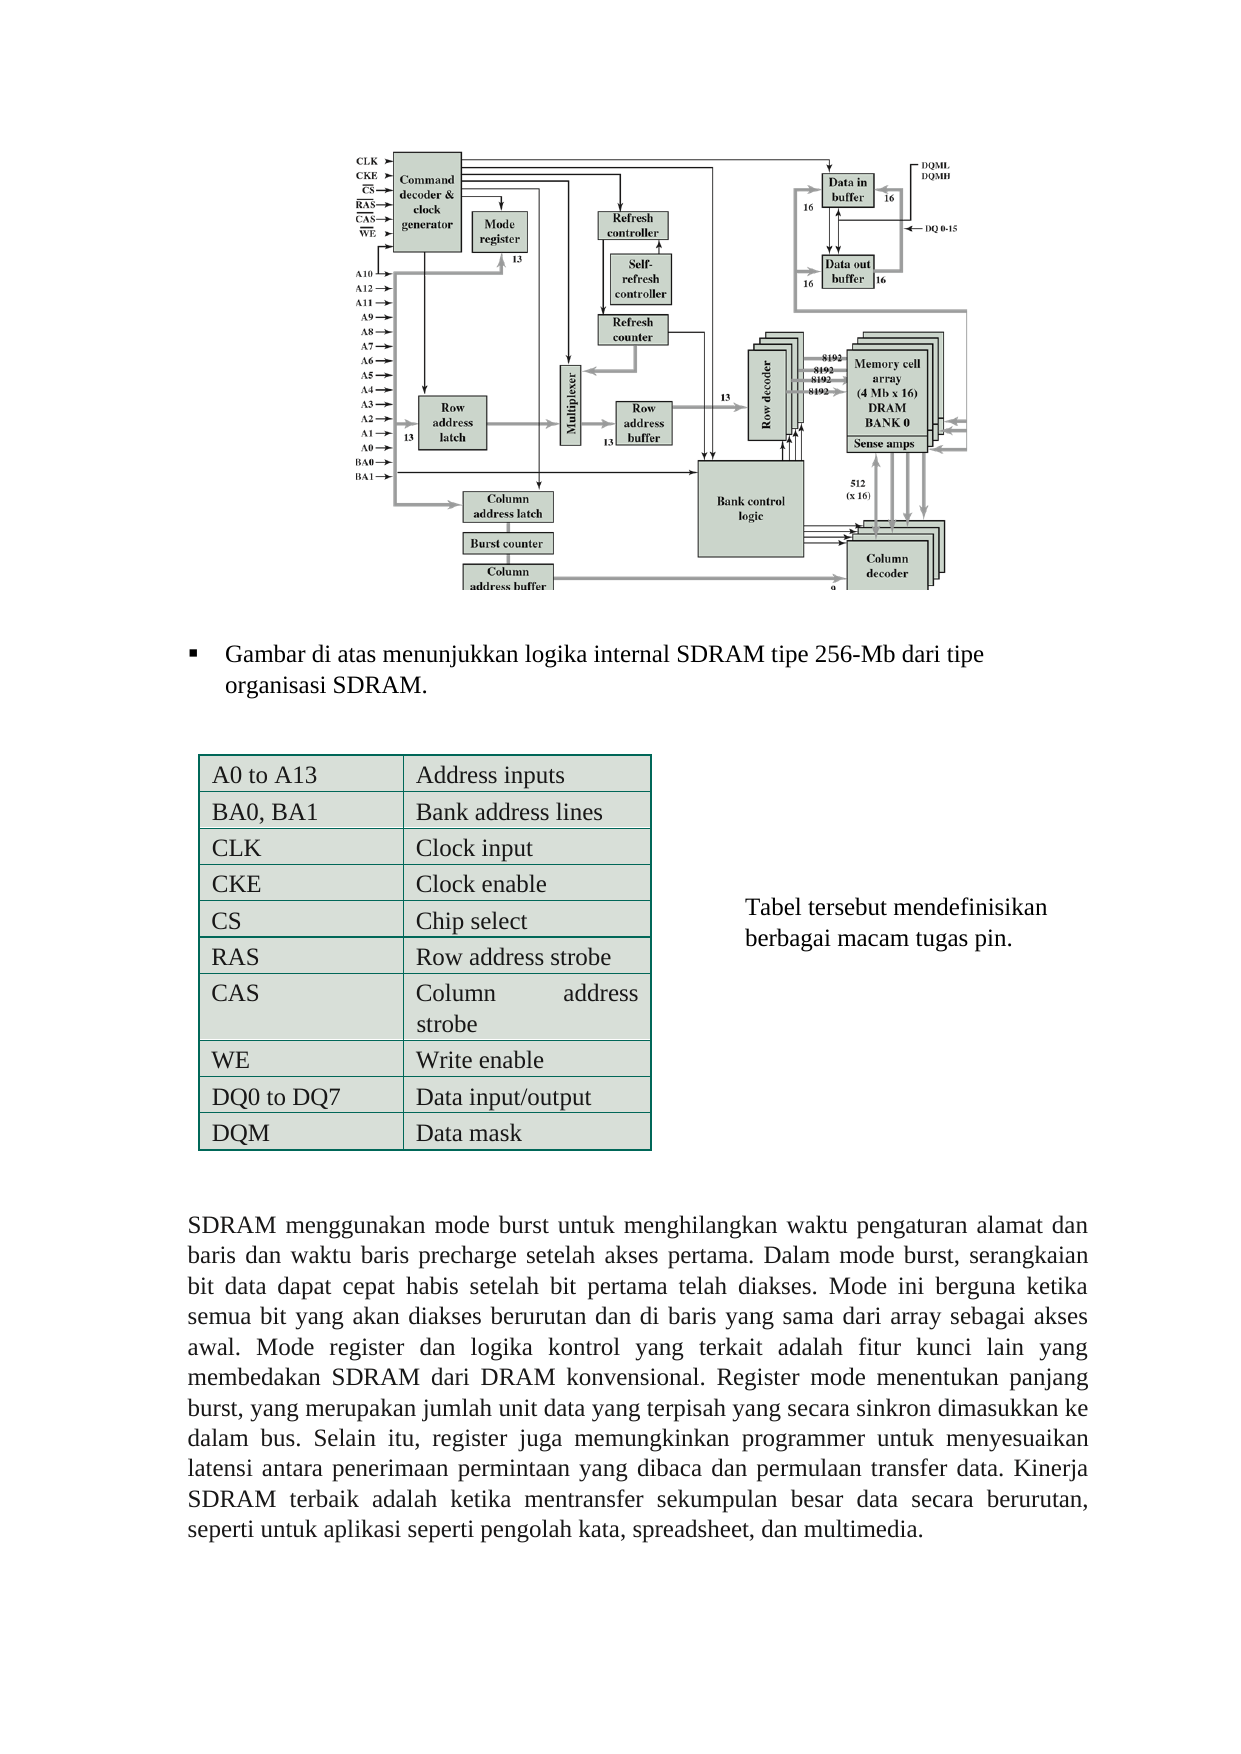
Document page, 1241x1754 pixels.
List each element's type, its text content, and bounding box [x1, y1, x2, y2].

table_cell RAS [200, 938, 403, 973]
table_cell Bank address lines [404, 792, 650, 827]
list Tabel tersebut mendefinisikan berbagai macam tugas pin. [652, 892, 1090, 952]
text SDRAM menggunakan mode burst untuk menghilangkan waktu pengaturan alamat dan baris dan waktu baris precharge setelah akses pertama. Dalam mode burst, serangkaian bit data dapat cepat habis setelah bit pertama telah diakses. Mode ini berguna ketika semua bit yang akan diakses berurutan dan di baris yang sama dari array sebagai akses awal. Mode register dan logika kontrol yang terkait adalah fitur kunci lain yang membedakan SDRAM dari DRAM konvensional. Register mode menentukan panjang burst, yang merupakan jumlah unit data yang terpisah yang secara sinkron dimasukkan ke dalam bus. Selain itu, register juga memungkinkan programmer untuk menyesuaikan latensi antara penerimaan permintaan yang dibaca dan permulaan transfer data. Kinerja SDRAM terbaik adalah ketika mentransfer sekumpulan besar data secara berurutan, seperti untuk aplikasi seperti pengolah kata, spreadsheet, dan multimedia. [187, 1210, 1089, 1543]
table_cell Column address strobe [404, 974, 650, 1039]
table_cell CS [200, 901, 403, 936]
table_cell Write enable [404, 1041, 650, 1076]
table_header A0 to A13 [200, 756, 403, 791]
table_cell DQ0 to DQ7 [200, 1077, 403, 1112]
table_cell WE [200, 1041, 403, 1076]
table_cell DQM [200, 1113, 403, 1149]
table_cell Data input/output [404, 1077, 650, 1112]
table_cell BA0, BA1 [200, 792, 403, 827]
list Gambar di atas menunjukkan logika internal SDRAM tipe 256-Mb dari tipe organisasi SDRAM. [187, 639, 1090, 699]
table_cell Clock enable [404, 865, 650, 900]
table_cell Chip select [404, 901, 650, 936]
table_cell Row address strobe [404, 938, 650, 973]
table_header Address inputs [404, 756, 650, 791]
table_cell CLK [200, 829, 403, 864]
table_cell CKE [200, 865, 403, 900]
table_cell CAS [200, 974, 403, 1039]
picture [354, 151, 967, 589]
table_cell Data mask [404, 1113, 650, 1149]
table_cell Clock input [404, 829, 650, 864]
